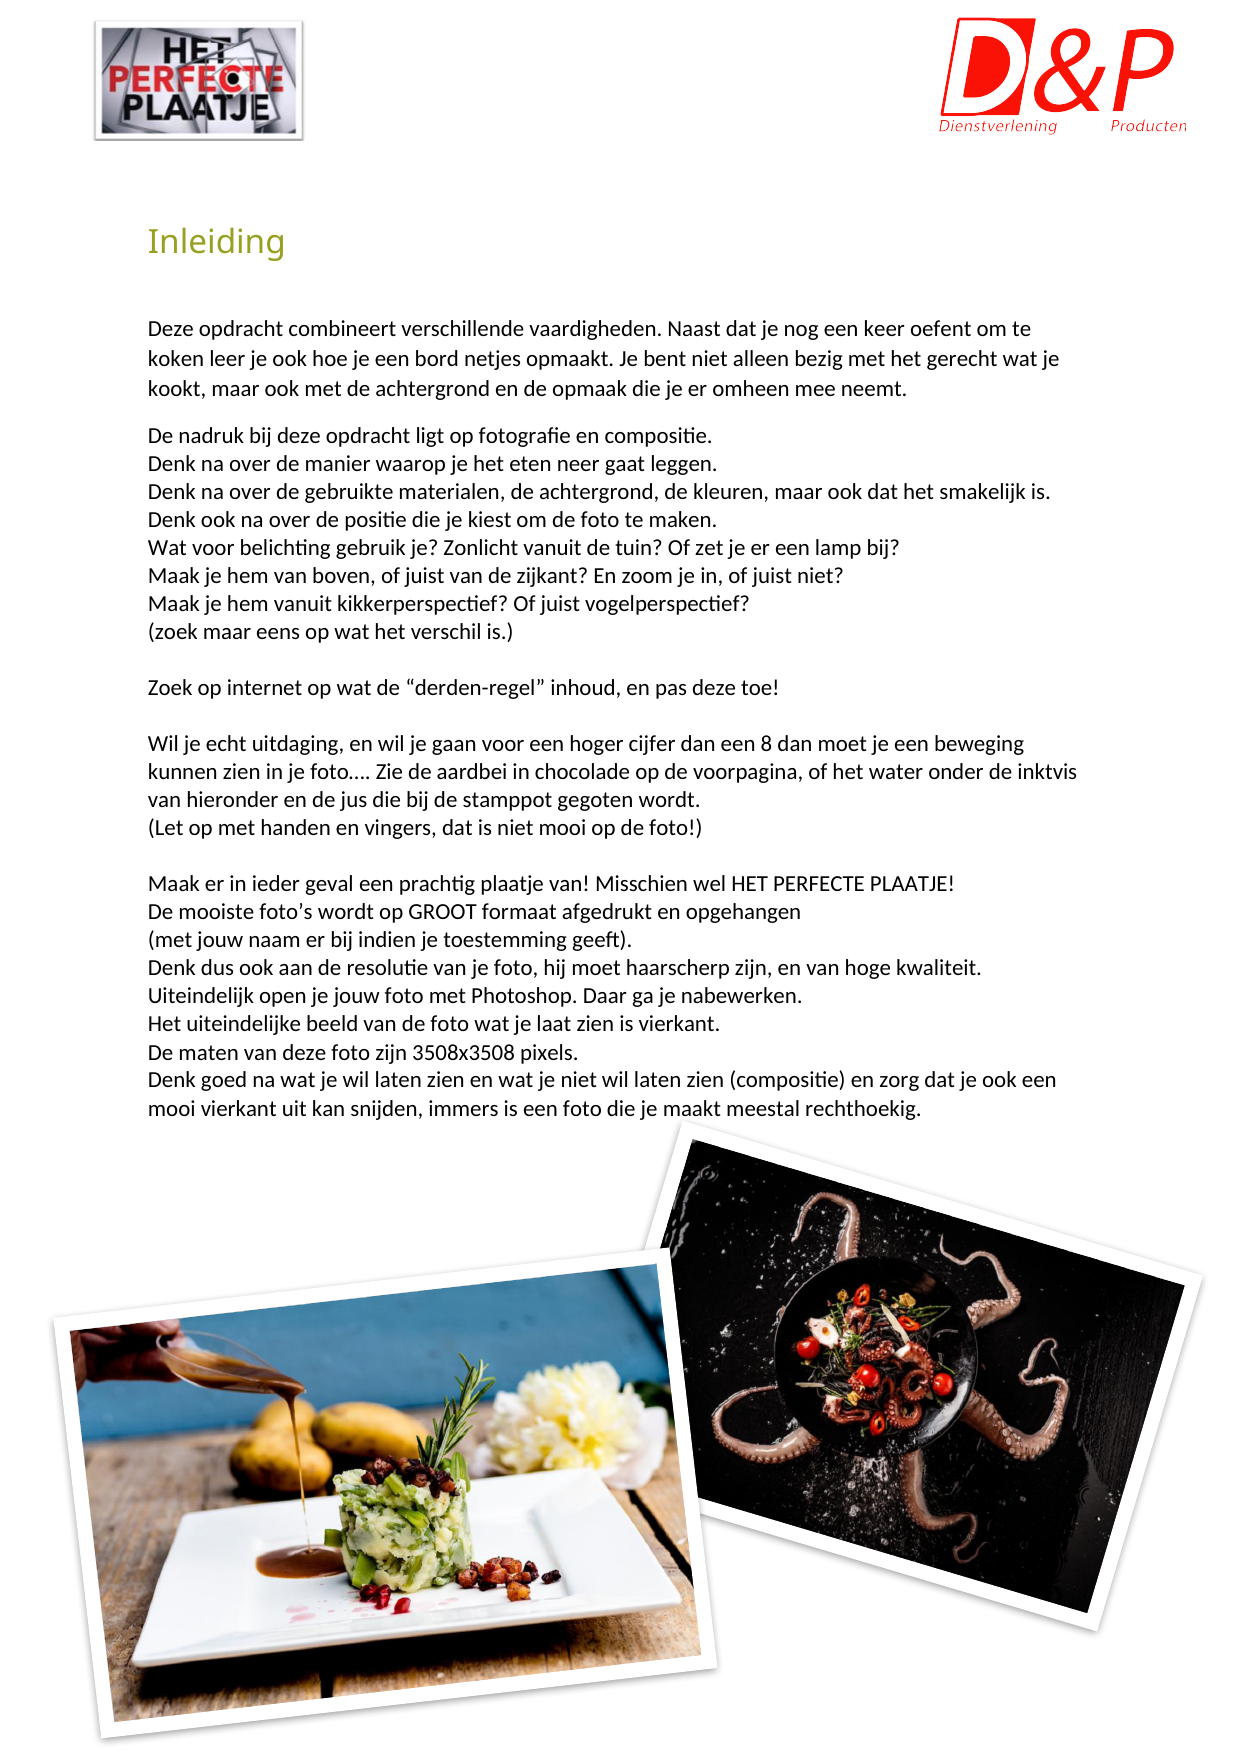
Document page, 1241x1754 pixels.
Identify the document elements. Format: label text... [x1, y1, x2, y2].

text Denk dus ook aan de resolutie van je foto, hij moet haarscherp zijn, en van hoge kwaliteit. [148, 953, 1093, 982]
picture [661, 1140, 1184, 1612]
text De mooiste foto’s wordt op GROOT formaat afgedrukt en opgehangen (met jouw naam er bij indien je toestemming geeft). [148, 897, 1093, 953]
picture [89, 17, 307, 141]
picture [621, 1265, 662, 1313]
text Maak je hem van boven, of juist van de zijkant? En zoom je in, of juist niet? [148, 561, 1093, 589]
text Wil je echt uitdaging, en wil je gaan voor een hoger cijfer dan een 8 dan moet je een beweging kunnen zien in je foto…. Zie de aardbei in chocolade op de voorpagina, of het water onder de inktvis van hieronder en de jus die bij de stamppot gegoten wordt. [148, 729, 1093, 813]
picture [932, 12, 1186, 138]
picture [71, 1269, 701, 1722]
text Deze opdracht combineert verschillende vaardigheden. Naast dat je nog een keer oefent om te koken leer je ook hoe je een bord netjes opmaakt. Je bent niet alleen bezig met het gerecht wat je kookt, maar ook met de achtergrond en de opmaak die je er omheen mee neemt. [148, 314, 1093, 402]
subtitle Inleiding [148, 218, 1093, 263]
text (Let op met handen en vingers, dat is niet mooi op de foto!) [148, 813, 1093, 841]
text Denk ook na over de positie die je kiest om de foto te maken. [148, 505, 1093, 533]
text De nadruk bij deze opdracht ligt op fotografie en compositie. Denk na over de manier waarop je het eten neer gaat leggen. [148, 421, 1093, 477]
text Wat voor belichting gebruik je? Zonlicht vanuit de tuin? Of zet je er een lamp bij? [148, 533, 1093, 561]
text Denk goed na wat je wil laten zien en wat je niet wil laten zien (compositie) en zorg dat je ook een mooi vierkant uit kan snijden, immers is een foto die je maakt meestal rechthoekig. [148, 1066, 1093, 1122]
text Maak je hem vanuit kikkerperspectief? Of juist vogelperspectief? (zoek maar eens op wat het verschil is.) [148, 589, 1093, 645]
text Uiteindelijk open je jouw foto met Photoshop. Daar ga je nabewerken. [148, 982, 1093, 1009]
text Zoek op internet op wat de “derden-regel” inhoud, en pas deze toe! [148, 673, 1093, 701]
text Maak er in ieder geval een prachtig plaatje van! Misschien wel HET PERFECTE PLAATJE! [148, 841, 1093, 897]
text Denk na over de gebruikte materialen, de achtergrond, de kleuren, maar ook dat het smakelijk is. [148, 477, 1093, 505]
text Het uiteindelijke beeld van de foto wat je laat zien is vierkant. De maten van deze foto zijn 3508x3508 pixels. [148, 1009, 1093, 1066]
